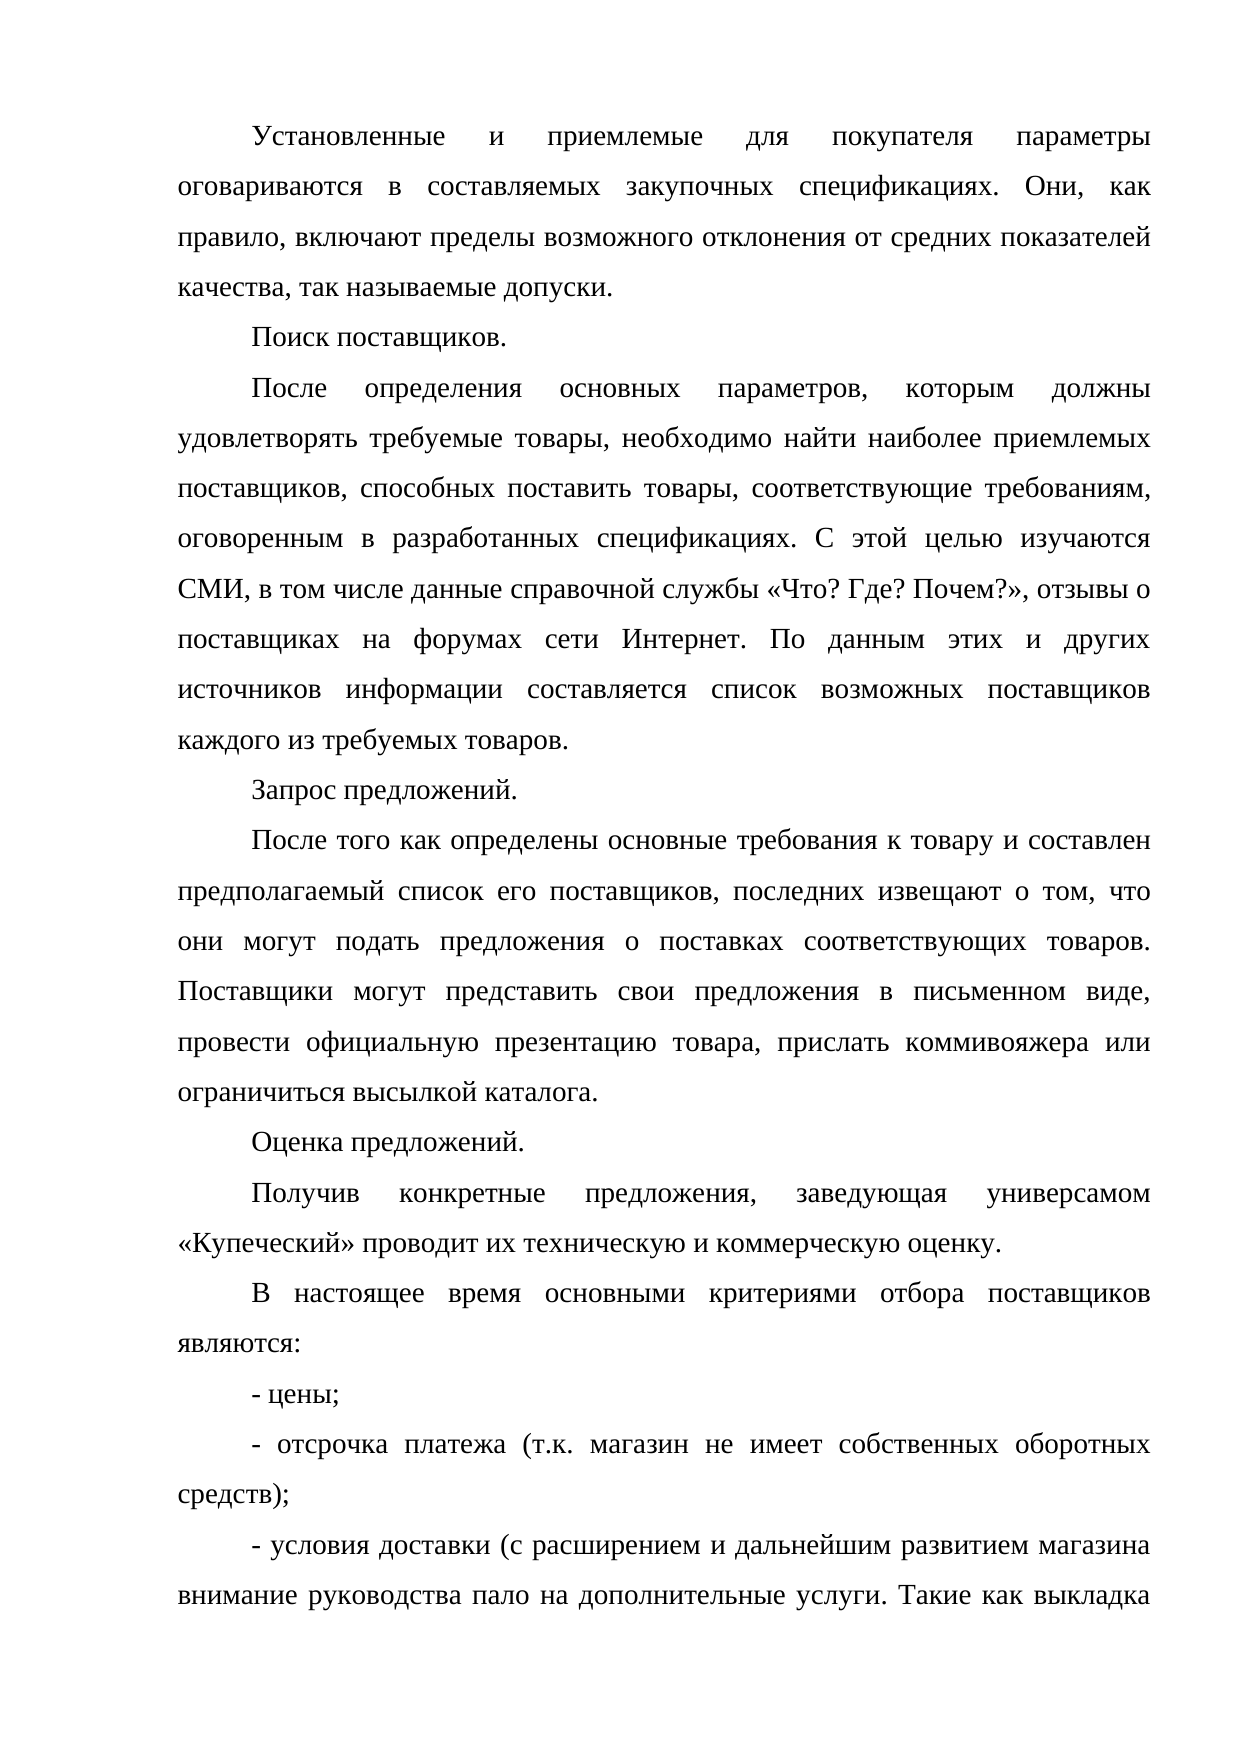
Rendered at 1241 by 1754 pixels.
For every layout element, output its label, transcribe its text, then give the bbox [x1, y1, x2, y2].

text - отсрочка платежа (т.к. магазин не имеет собственных оборотных средств); [177, 1426, 1152, 1510]
text В настоящее время основными критериями отбора поставщиков являются: [177, 1275, 1152, 1359]
text Получив конкретные предложения, заведующая универсамом «Купеческий» проводит их техническую и коммерческую оценку. [177, 1175, 1152, 1258]
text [177, 1527, 1152, 1611]
text После определения основных параметров, которым должны удовлетворять требуемые товары, необходимо найти наиболее приемлемых поставщиков, способных поставить товары, соответствующие требованиям, оговоренным в разработанных спецификациях. С этой целью изучаются СМИ, в том числе данные справочной службы «Что? Где? Почем?», отзывы о поставщиках на форумах сети Интернет. По данным этих и других источников информации составляется список возможных поставщиков каждого из требуемых товаров. [177, 370, 1152, 755]
text Установленные и приемлемые для покупателя параметры оговариваются в составляемых закупочных спецификациях. Они, как правило, включают пределы возможного отклонения от средних показателей качества, так называемые допуски. [177, 118, 1152, 303]
text Поиск поставщиков. [177, 319, 1152, 353]
text Запрос предложений. [177, 772, 1152, 806]
text Оценка предложений. [177, 1124, 1152, 1158]
text После того как определены основные требования к товару и составлен предполагаемый список его поставщиков, последних извещают о том, что они могут подать предложения о поставках соответствующих товаров. Поставщики могут представить свои предложения в письменном виде, провести официальную презентацию товара, прислать коммивояжера или ограничиться высылкой каталога. [177, 822, 1152, 1108]
text - цены; [177, 1376, 1152, 1409]
